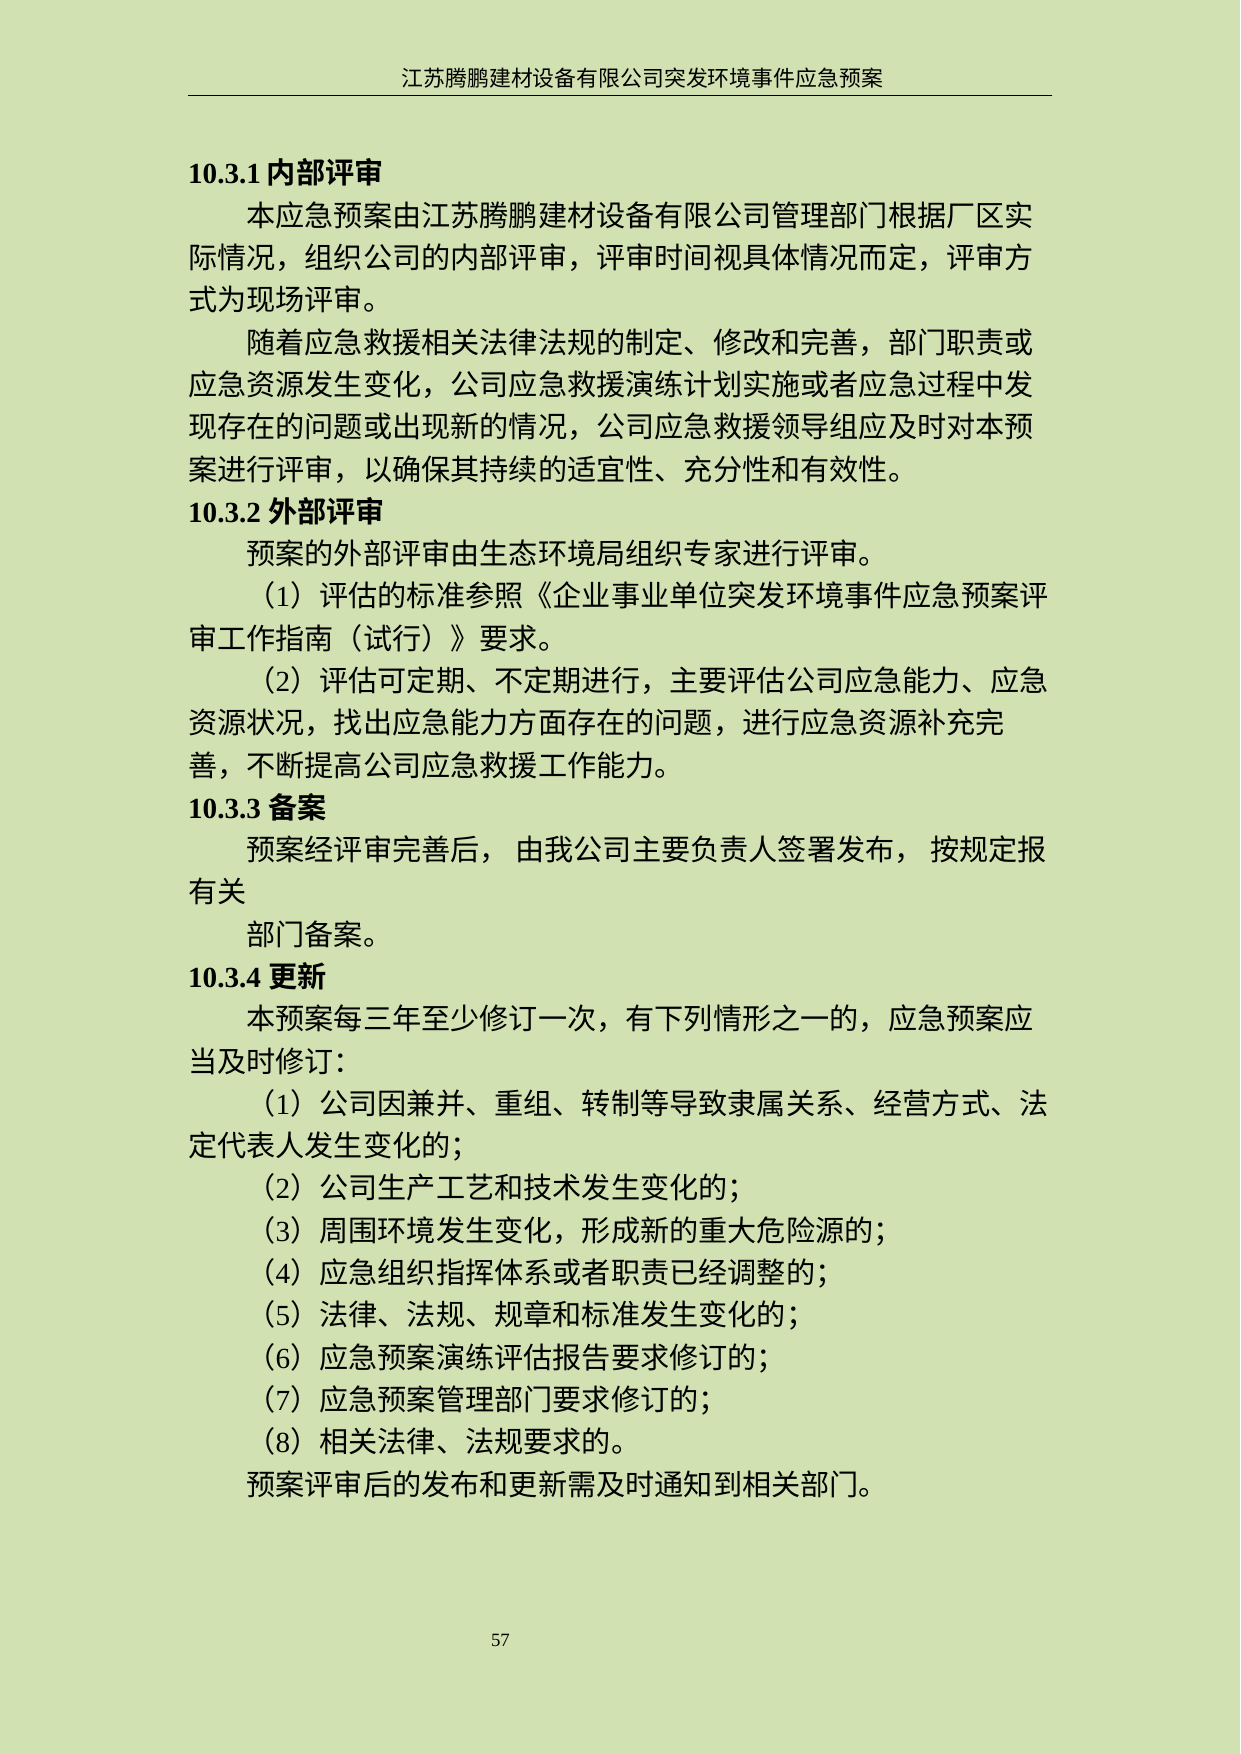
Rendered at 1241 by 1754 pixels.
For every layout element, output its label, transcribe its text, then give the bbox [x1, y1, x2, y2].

text 10.3.1内部评审 [188, 150, 1052, 192]
text 10.3.3 备案 [188, 784, 1052, 827]
text （3）周围环境发生变化，形成新的重大危险源的； [188, 1207, 1052, 1249]
text 本预案每三年至少修订一次，有下列情形之一的，应急预案应当及时修订： [188, 996, 1052, 1080]
text 预案评审后的发布和更新及时通知到相关部门。 [188, 1461, 1052, 1503]
text （1）评估的标准参照《企业事业单位突发环境事件应急预案评审工作指南（试行）》要求。 [188, 573, 1052, 657]
text （2）评估可定期、不定期进行，主要评估公司应急能力、应急资源状况，找出应急能力方面存在的问题，进行应急资源补充完善，不断提高公司应急救援工作能力。 [188, 657, 1052, 784]
text 预案的外部评审由生态环境局组织专家进行评审。 [188, 531, 1052, 573]
text 部门备案。 [188, 911, 1052, 953]
text （7）应急预案管理部门要求修订的； [188, 1376, 1052, 1419]
text （4）应急组织指挥体系或者职责已经调整的； [188, 1249, 1052, 1292]
text （5）法律、法规、规章和标准发生变化的； [188, 1292, 1052, 1334]
text 本应急预案由江苏腾鹏建材设备有限公司管理部门根据厂区实际情况，组织公司的内部评审，评审时间视具体情况而定，评审方式为现场评审。 [188, 192, 1052, 319]
text 预案经评审完善后， 由我公司主要负责人签署发布， 按规定报有关 [188, 827, 1052, 911]
text 10.3.4 更新 [188, 953, 1052, 996]
text （6）应急预案演练评估报告要求修订的； [188, 1334, 1052, 1376]
text （8）相关法律、法规要求的。 [188, 1419, 1052, 1461]
text （1）公司因兼并、重组、转制等导致隶属关系、经营方式、法定代表人发生变化的； [188, 1080, 1052, 1165]
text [188, 319, 1052, 488]
text （2）公司生产工艺和技术发生变化的； [188, 1165, 1052, 1207]
text 10.3.2 外部评审 [188, 488, 1052, 531]
